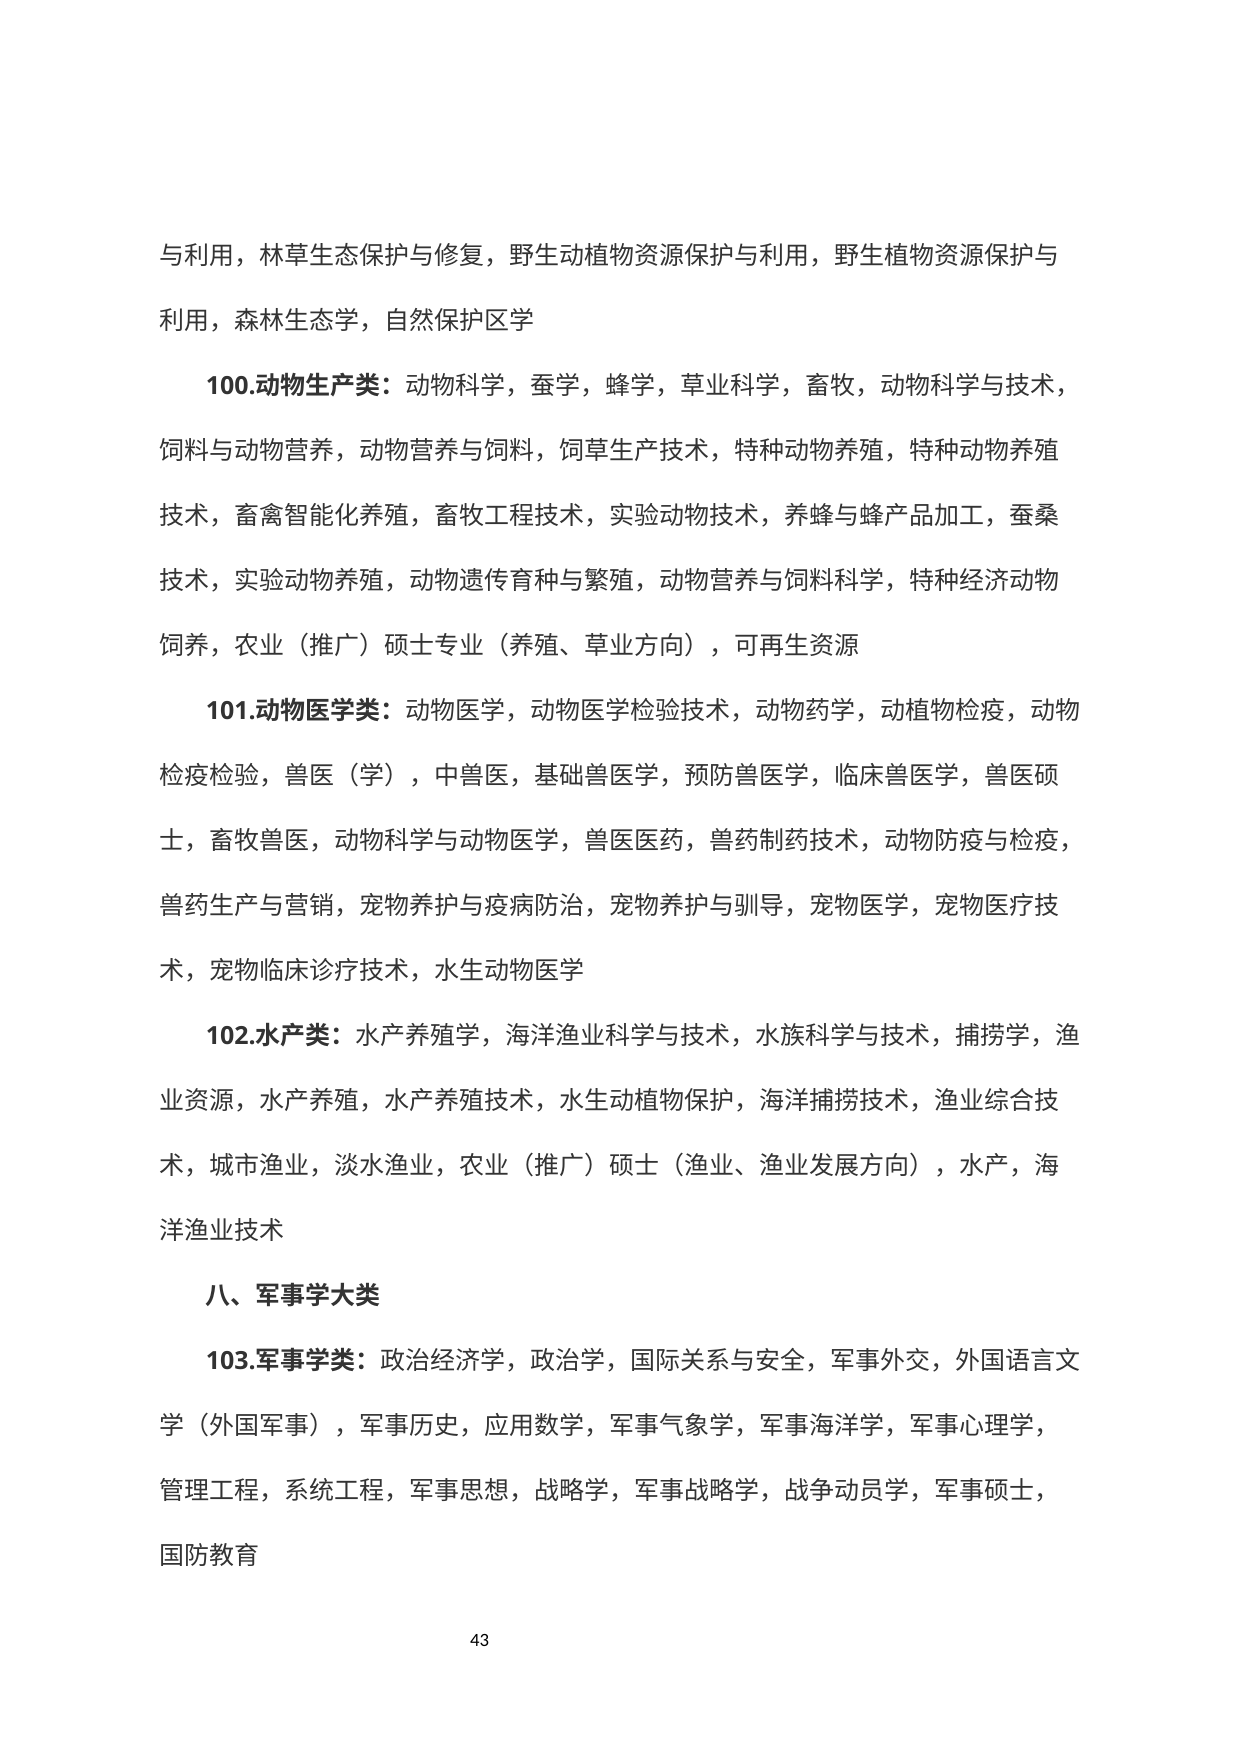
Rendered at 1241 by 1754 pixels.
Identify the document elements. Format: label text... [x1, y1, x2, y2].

text 八、军事学大类 [159, 1261, 1081, 1326]
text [159, 221, 1081, 351]
text 100.动物生产类：动物科学，蚕学，蜂学，草业科学，畜牧，动物科学与技术，饲料与动物营养，动物营养与饲料，饲草生产技术，特种动物养殖，特种动物养殖技术，畜禽智能化养殖，畜牧工程技术，实验动物技术，养蜂与蜂产品加工，蚕桑技术，实验动物养殖，动物遗传育种与繁殖，动物营养与饲料科学，特种经济动物饲养，农业（推广）硕士专业（养殖、草业方向），可再生资源 [159, 351, 1081, 676]
text 101.动物医学类：动物医学，动物医学检验技术，动物药学，动植物检疫，动物检疫检验，兽医（学），中兽医，基础兽医学，预防兽医学，临床兽医学，兽医硕士，畜牧兽医，动物科学与动物医学，兽医医药，兽药制药技术，动物防疫与检疫，兽药生产与营销，宠物养护与疫病防治，宠物养护与驯导，宠物医学，宠物医疗技术，宠物临床诊疗技术，水生动物医学 [159, 676, 1081, 1001]
text 103.军事学类：政治经济学，政治学，国际关系与安全，军事外交，外国语言文学（外国军事），军事历史，应用数学，军事气象学，军事海洋学，军事心理学，管理工程，系统工程，军事思想，战略学，军事战略学，战争动员学，军事硕士，国防教育 [159, 1326, 1081, 1586]
text 102.水产类：水产养殖学，海洋渔业科学与技术，水族科学与技术，捕捞学，渔业资源，水产养殖，水产养殖技术，水生动植物保护，海洋捕捞技术，渔业综合技术，城市渔业，淡水渔业，农业（推广）硕士（渔业、渔业发展方向），水产，海洋渔业技术 [159, 1001, 1081, 1261]
